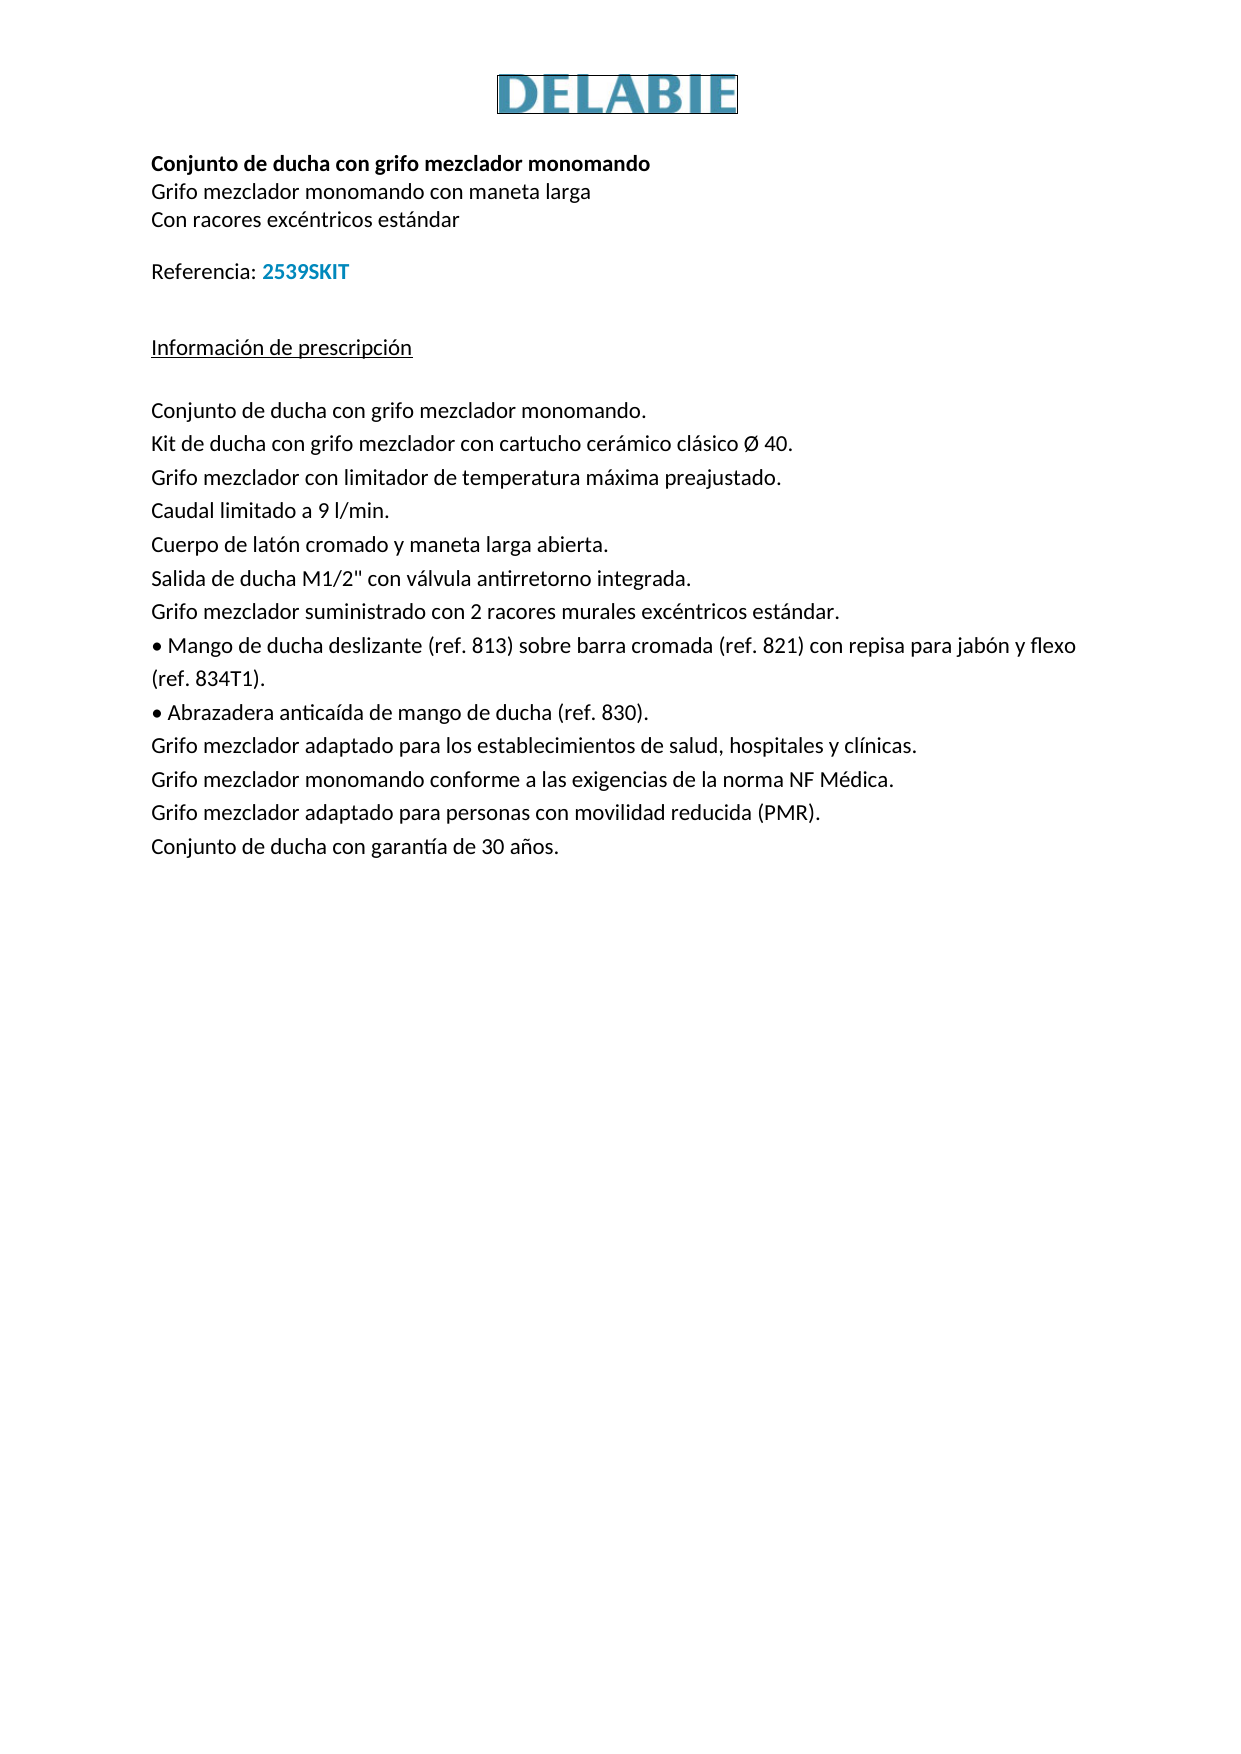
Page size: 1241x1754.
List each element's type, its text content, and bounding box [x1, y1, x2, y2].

text Grifo mezclador monomando conforme a las exigencias de la norma NF Médica. [151, 765, 1084, 793]
text Grifo mezclador monomando con maneta larga [151, 177, 1084, 205]
text Salida de ducha M1/2" con válvula antirretorno integrada. [151, 564, 1084, 592]
text Caudal limitado a 9 l/min. [151, 497, 1084, 525]
text Grifo mezclador adaptado para los establecimientos de salud, hospitales y clínicas. [151, 731, 1084, 759]
text Conjunto de ducha con garantía de 30 años. [151, 832, 1084, 860]
text Información de prescripción [151, 333, 1084, 361]
text Referencia: 2539SKIT [151, 257, 1084, 285]
picture [498, 76, 737, 113]
text Conjunto de ducha con grifo mezclador monomando [151, 149, 1084, 177]
text Cuerpo de latón cromado y maneta larga abierta. [151, 530, 1084, 558]
text Con racores excéntricos estándar [151, 205, 1084, 233]
text Kit de ducha con grifo mezclador con cartucho cerámico clásico Ø 40. [151, 429, 1084, 458]
text Grifo mezclador adaptado para personas con movilidad reducida (PMR). [151, 798, 1084, 827]
text • Abrazadera anticaída de mango de ducha (ref. 830). [151, 698, 1084, 726]
text • Mango de ducha deslizante (ref. 813) sobre barra cromada (ref. 821) con repisa para jabón y flexo (ref. 834T1). [151, 631, 1084, 692]
text Grifo mezclador con limitador de temperatura máxima preajustado. [151, 463, 1084, 491]
text Grifo mezclador suministrado con 2 racores murales excéntricos estándar. [151, 597, 1084, 625]
text Conjunto de ducha con grifo mezclador monomando. [151, 396, 1084, 424]
